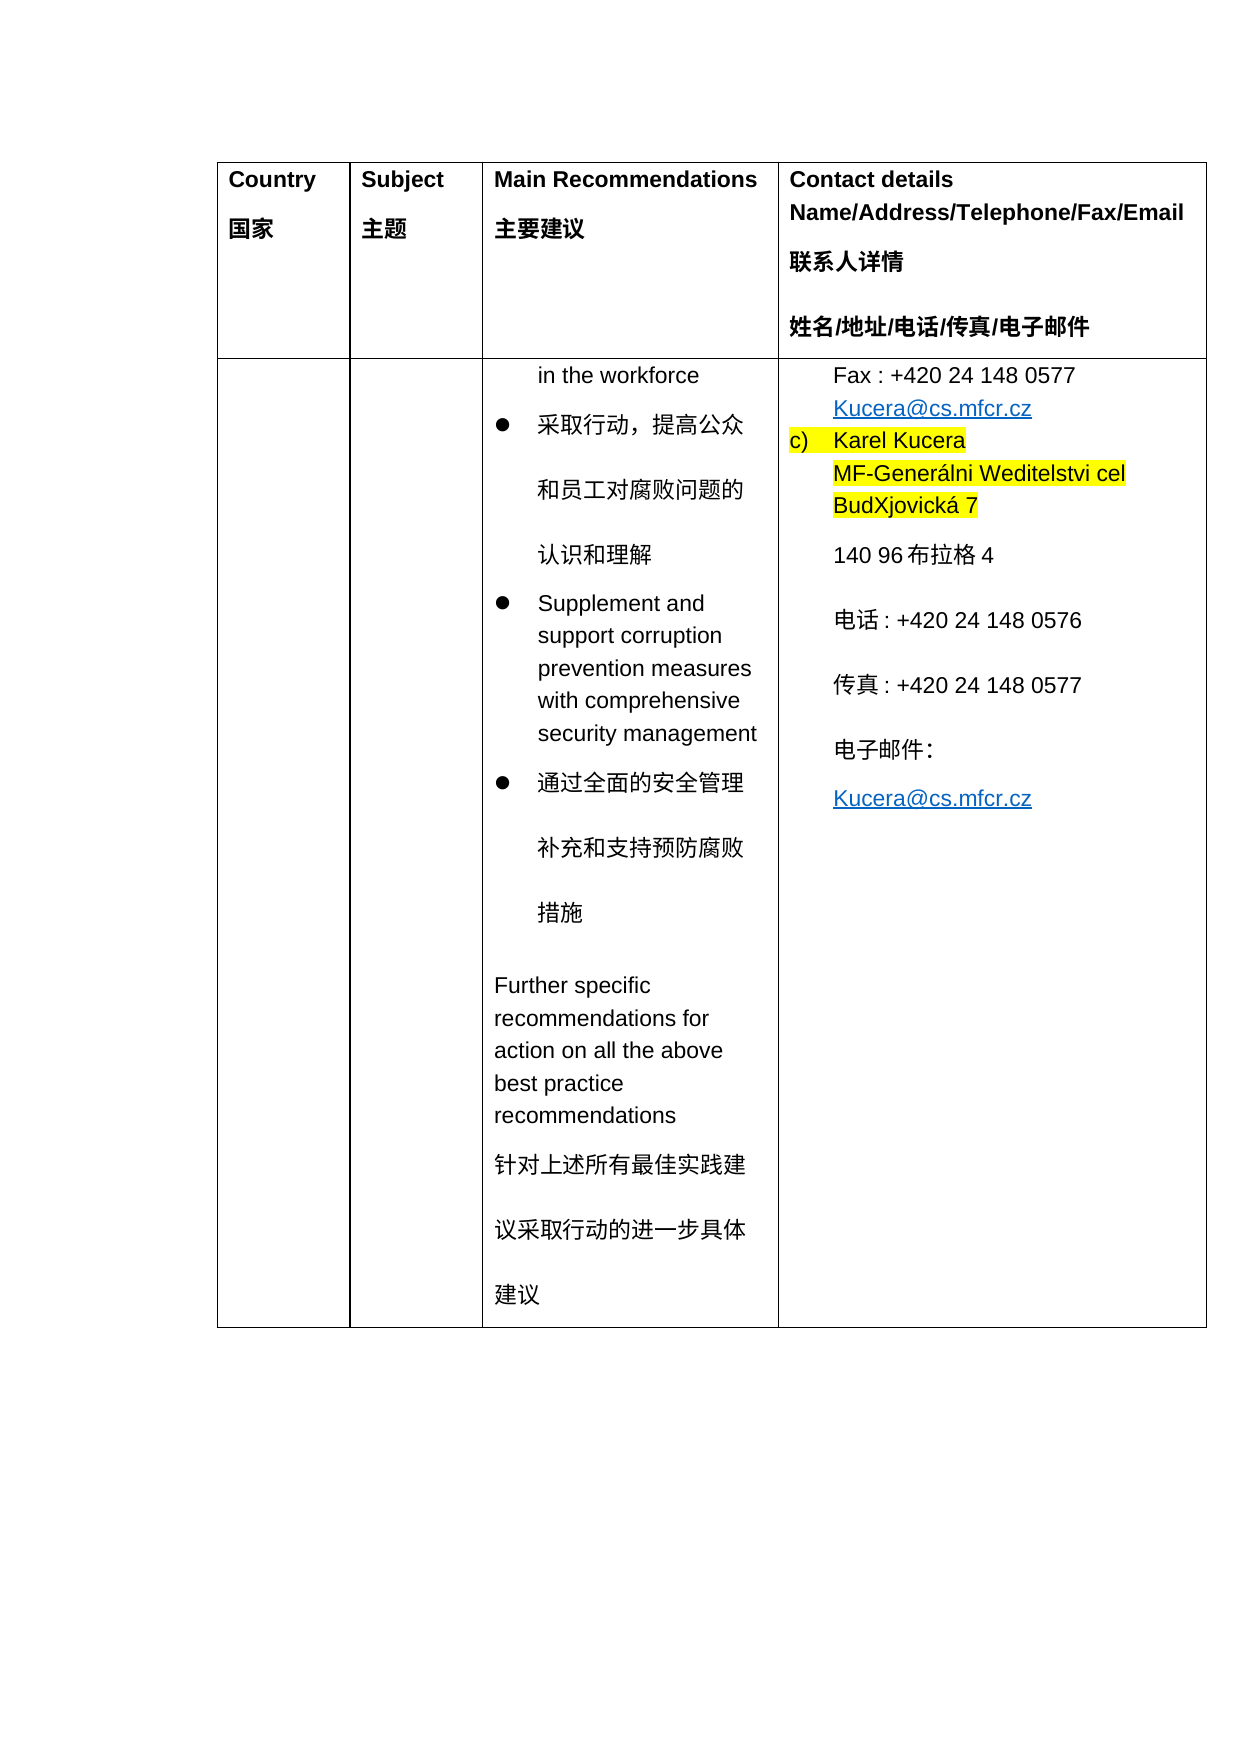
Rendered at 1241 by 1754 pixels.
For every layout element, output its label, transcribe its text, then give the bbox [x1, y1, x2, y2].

table_header Contact details Name/Address/Telephone/Fax/Email 联系人详情 姓名/地址/电话/传真/电子邮件 [779, 163, 1206, 358]
table_header Country 国家 [218, 163, 349, 358]
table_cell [351, 359, 482, 1327]
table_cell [483, 359, 778, 1327]
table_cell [779, 359, 1206, 1327]
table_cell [218, 359, 349, 1327]
table_header Subject 主题 [351, 163, 482, 358]
table_header Main Recommendations 主要建议 [483, 163, 778, 358]
